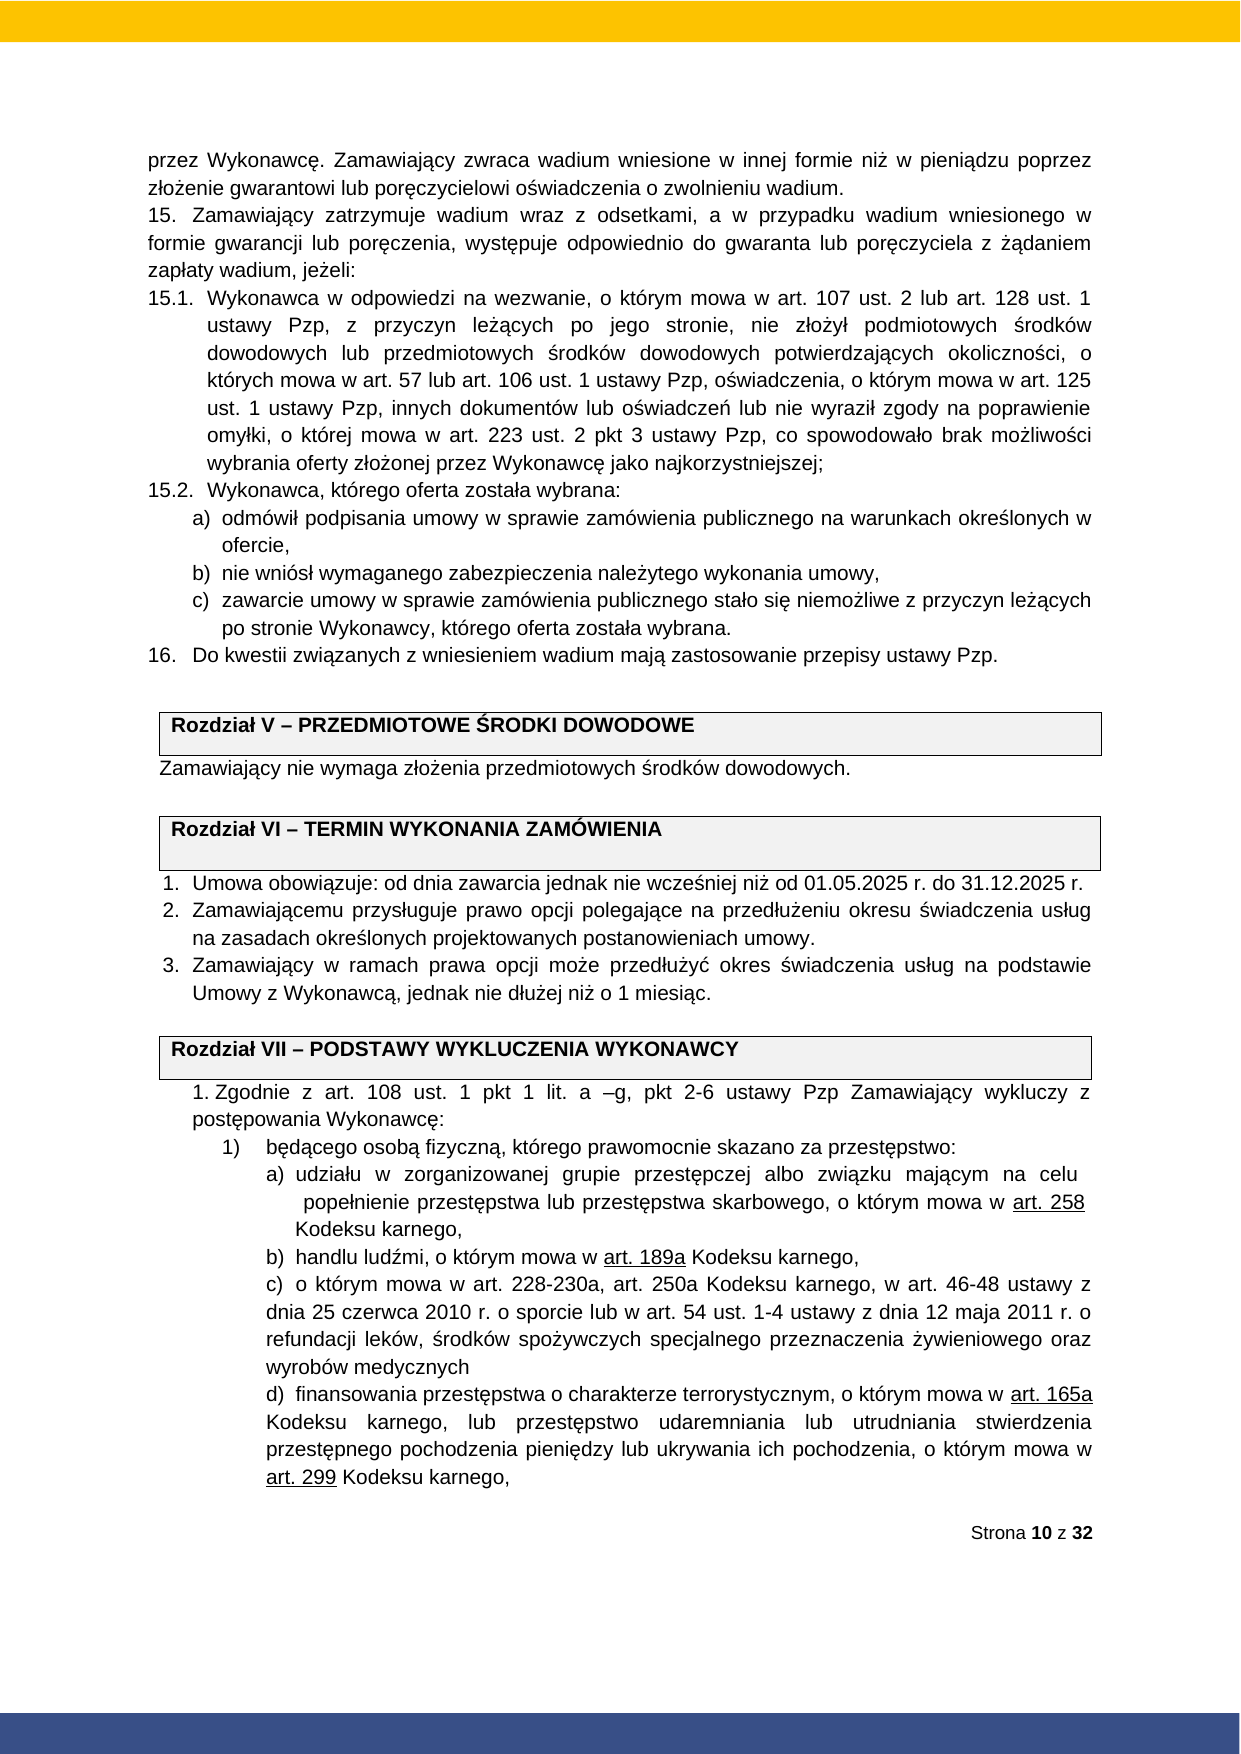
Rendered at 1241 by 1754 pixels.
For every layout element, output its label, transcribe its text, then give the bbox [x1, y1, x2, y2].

text 15.2. Wykonawca, którego oferta została wybrana: [148, 478, 1092, 502]
text c) zawarcie umowy w sprawie zamówienia publicznego stało się niemożliwe z przyczyn leżących po stronie Wykonawcy, którego oferta została wybrana. [192, 588, 1092, 640]
list o którym mowa w art. 228-230a, art. 250a Kodeksu karnego, w art. 46-48 ustawy z dnia 25 czerwca 2010 r. o sporcie lub w art. 54 ust. 1-4 ustawy z dnia 12 maja 2011 r. o refundacji leków, środków spożywczych specjalnego przeznaczenia żywieniowego oraz wyrobów medycznych [266, 1272, 1092, 1379]
table_header Rozdział VI – TERMIN WYKONANIA ZAMÓWIENIA [160, 817, 1100, 870]
list handlu ludźmi, o którym mowa w art. 189a Kodeksu karnego, [266, 1245, 1092, 1269]
text b) nie wniósł wymaganego zabezpieczenia należytego wykonania umowy, [192, 561, 1092, 585]
list Zgodnie z art. 108 ust. 1 pkt 1 lit. a –g, pkt 2-6 ustawy Pzp Zamawiający wykluczy z postępowania Wykonawcę: [192, 1080, 1092, 1131]
table_header Rozdział V – PRZEDMIOTOWE ŚRODKI DOWODOWE [160, 713, 1101, 755]
list Umowa obowiązuje: od dnia zawarcia jednak nie wcześniej niż od 01.05.2025 r. do 31.12.2025 r. [162, 871, 1092, 895]
text 16. Do kwestii związanych z wniesieniem wadium mają zastosowanie przepisy ustawy Pzp. [148, 643, 1092, 667]
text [148, 148, 1092, 200]
text 15. Zamawiający zatrzymuje wadium wraz z odsetkami, a w przypadku wadium wniesionego w formie gwarancji lub poręczenia, występuje odpowiednio do gwaranta lub poręczyciela z żądaniem zapłaty wadium, jeżeli: [148, 203, 1092, 282]
list finansowania przestępstwa o charakterze terrorystycznym, o którym mowa w art. 165a Kodeksu karnego, lub przestępstwo udaremniania lub utrudniania stwierdzenia przestępnego pochodzenia pieniędzy lub ukrywania ich pochodzenia, o którym mowa w art. 299 Kodeksu karnego, [266, 1382, 1092, 1489]
table_header Rozdział VII – PODSTAWY WYKLUCZENIA WYKONAWCY [160, 1037, 1091, 1079]
list Zamawiającemu przysługuje prawo opcji polegające na przedłużeniu okresu świadczenia usług na zasadach określonych projektowanych postanowieniach umowy. [162, 898, 1092, 950]
list będącego osobą fizyczną, którego prawomocnie skazano za przestępstwo: [222, 1135, 1092, 1159]
list Zamawiający w ramach prawa opcji może przedłużyć okres świadczenia usług na podstawie Umowy z Wykonawcą, jednak nie dłużej niż o 1 miesiąc. [162, 953, 1092, 1005]
text a) odmówił podpisania umowy w sprawie zamówienia publicznego na warunkach określonych w ofercie, [192, 506, 1092, 557]
text 15.1. Wykonawca w odpowiedzi na wezwanie, o którym mowa w art. 107 ust. 2 lub art. 128 ust. 1 ustawy Pzp, z przyczyn leżących po jego stronie, nie złożył podmiotowych środków dowodowych lub przedmiotowych środków dowodowych potwierdzających okoliczności, o których mowa w art. 57 lub art. 106 ust. 1 ustawy Pzp, oświadczenia, o którym mowa w art. 125 ust. 1 ustawy Pzp, innych dokumentów lub oświadczeń lub nie wyraził zgody na poprawienie omyłki, o której mowa w art. 223 ust. 2 pkt 3 ustawy Pzp, co spowodowało brak możliwości wybrania oferty złożonej przez Wykonawcę jako najkorzystniejszej; [148, 286, 1092, 475]
list udziału w zorganizowanej grupie przestępczej albo związku mającym na celu popełnienie przestępstwa lub przestępstwa skarbowego, o którym mowa w art. 258 Kodeksu karnego, [266, 1162, 1092, 1241]
text Zamawiający nie wymaga złożenia przedmiotowych środków dowodowych. [148, 756, 1092, 780]
